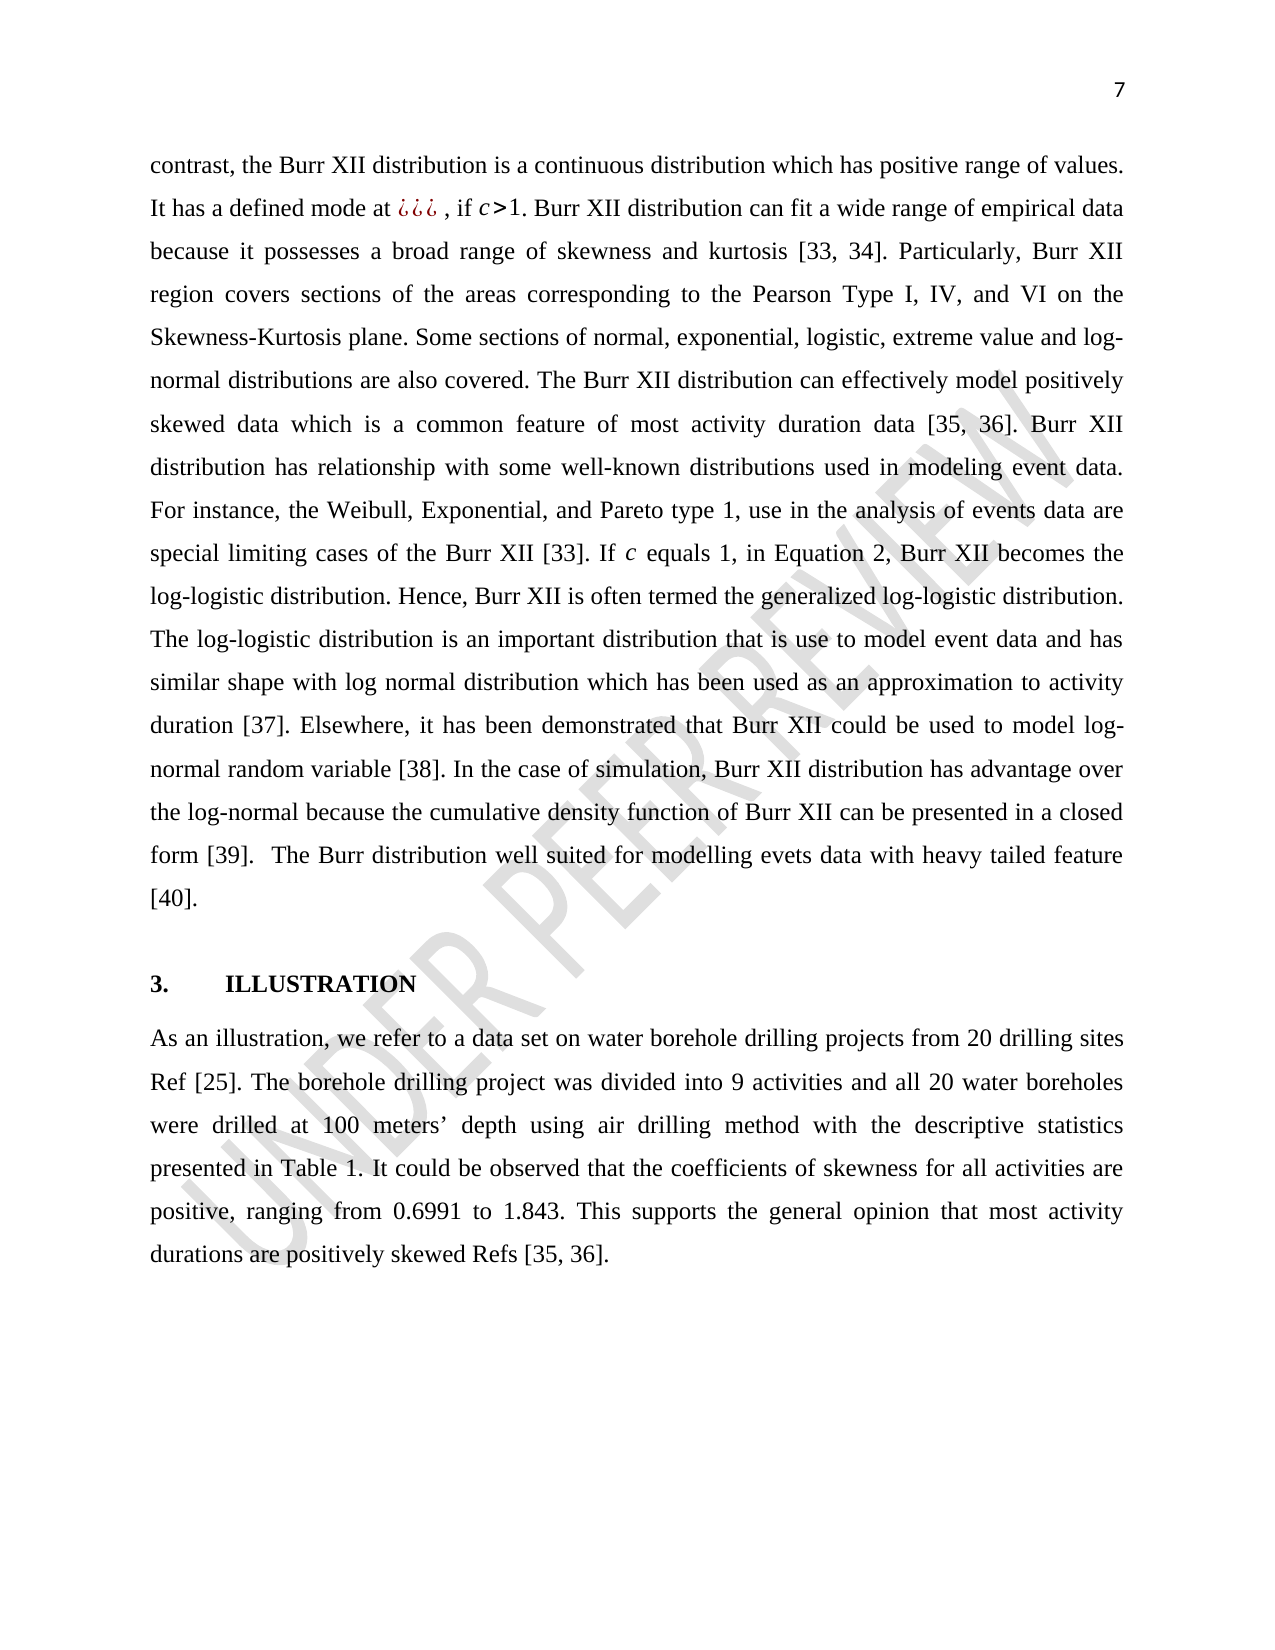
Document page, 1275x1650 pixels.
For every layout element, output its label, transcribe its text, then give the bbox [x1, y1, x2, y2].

text 3. ILLUSTRATION [150, 969, 1125, 998]
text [150, 150, 1125, 912]
text As an illustration, we refer to a data set on water borehole drilling projects from 20 drilling sites Ref [25]. The borehole drilling project was divided into 9 activities and all 20 water boreholes were drilled at 100 meters’ depth using air drilling method with the descriptive statistics presented in Table 1. It could be observed that the coefficients of skewness for all activities are positive, ranging from 0.6991 to 1.843. This supports the general opinion that most activity durations are positively skewed Refs [35, 36]. [150, 1023, 1125, 1268]
